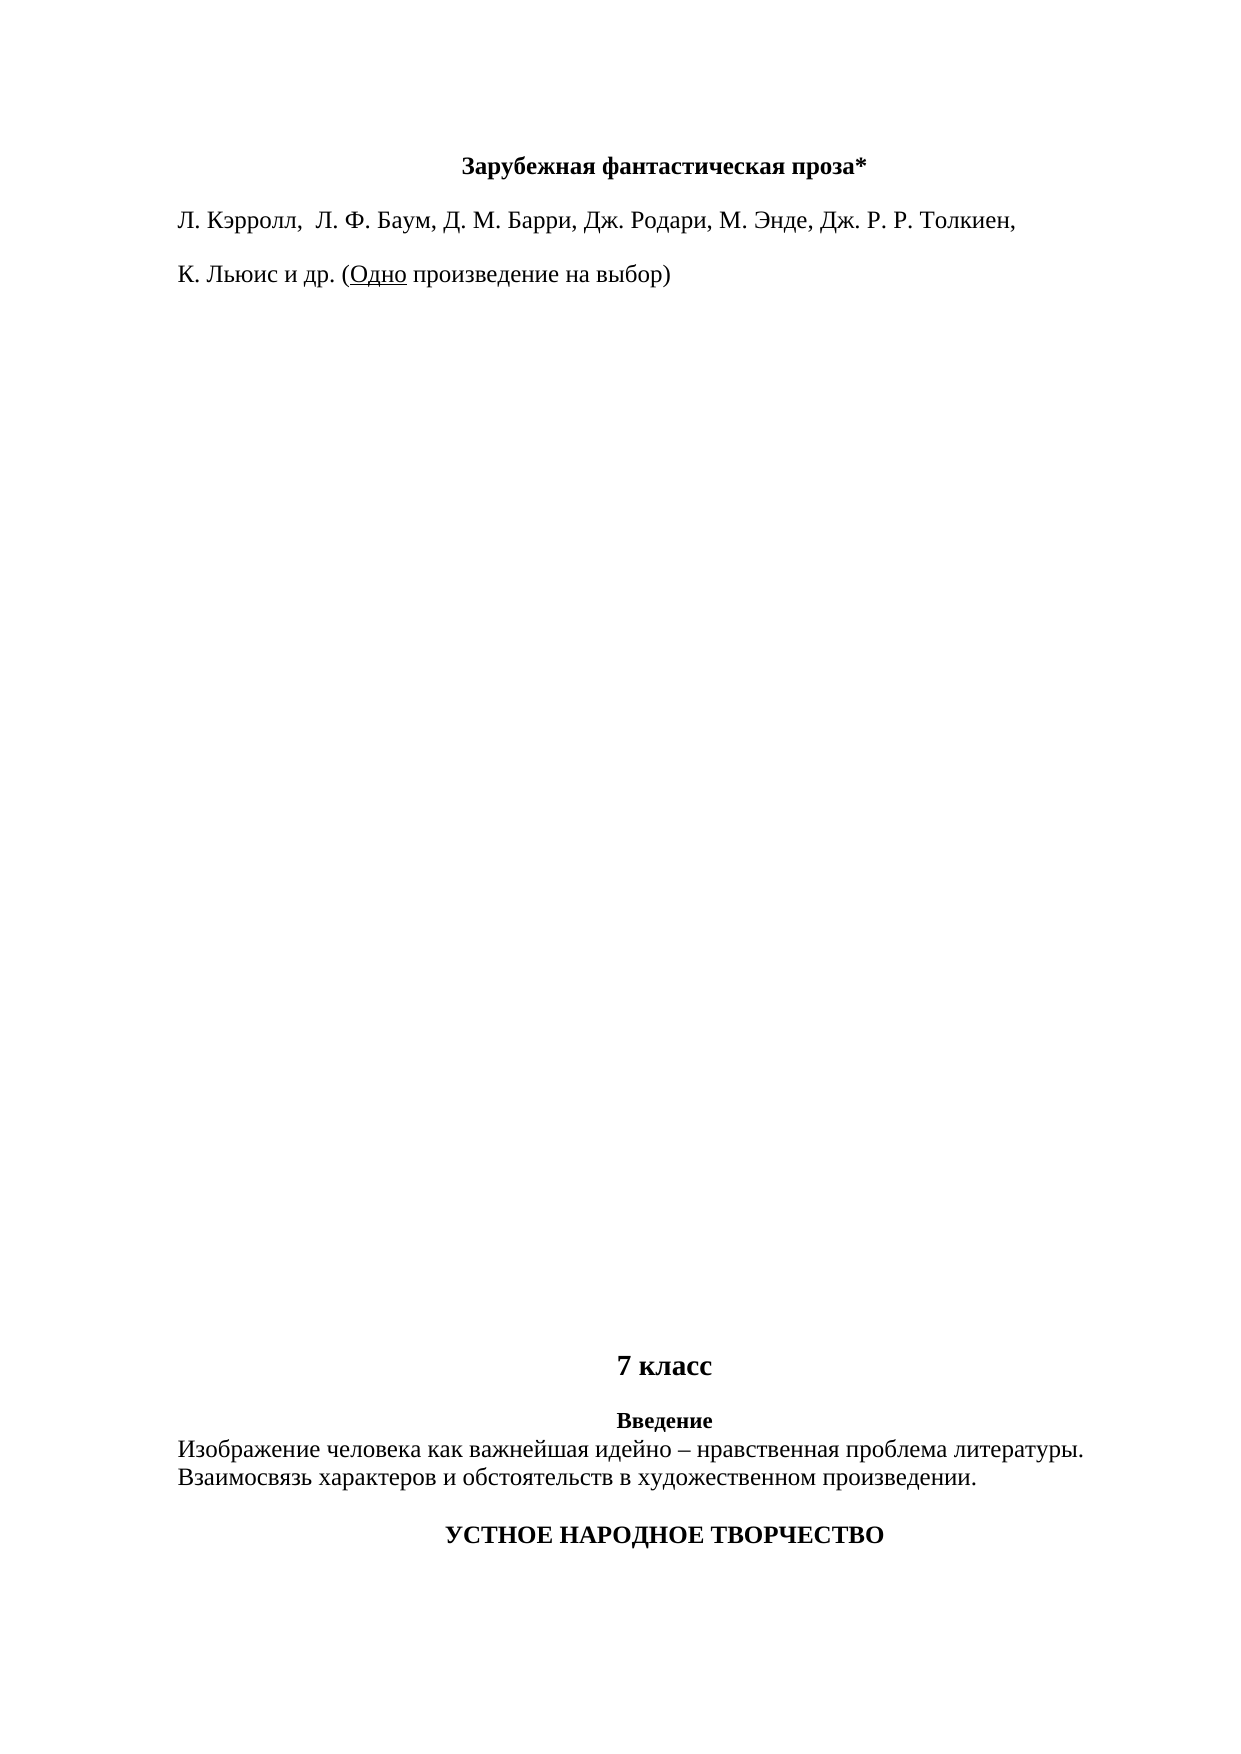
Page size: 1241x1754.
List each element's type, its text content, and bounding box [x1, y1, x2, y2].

text УСТНОЕ НАРОДНОЕ ТВОРЧЕСТВО [177, 1520, 1152, 1549]
text Л. Кэрролл, Л. Ф. Баум, Д. М. Барри, Дж. Родари, М. Энде, Дж. Р. Р. Толкиен, [177, 205, 1152, 234]
text Изображение человека как важнейшая идейно – нравственная проблема литературы. Взаимосвязь характеров и обстоятельств в художественном произведении. [177, 1434, 1152, 1491]
text К. Льюис и др. (Одно произведение на выбор) [177, 259, 1152, 288]
text Зарубежная фантастическая проза* [177, 151, 1152, 180]
text Введение [177, 1407, 1152, 1434]
text 7 класс [177, 1348, 1152, 1381]
